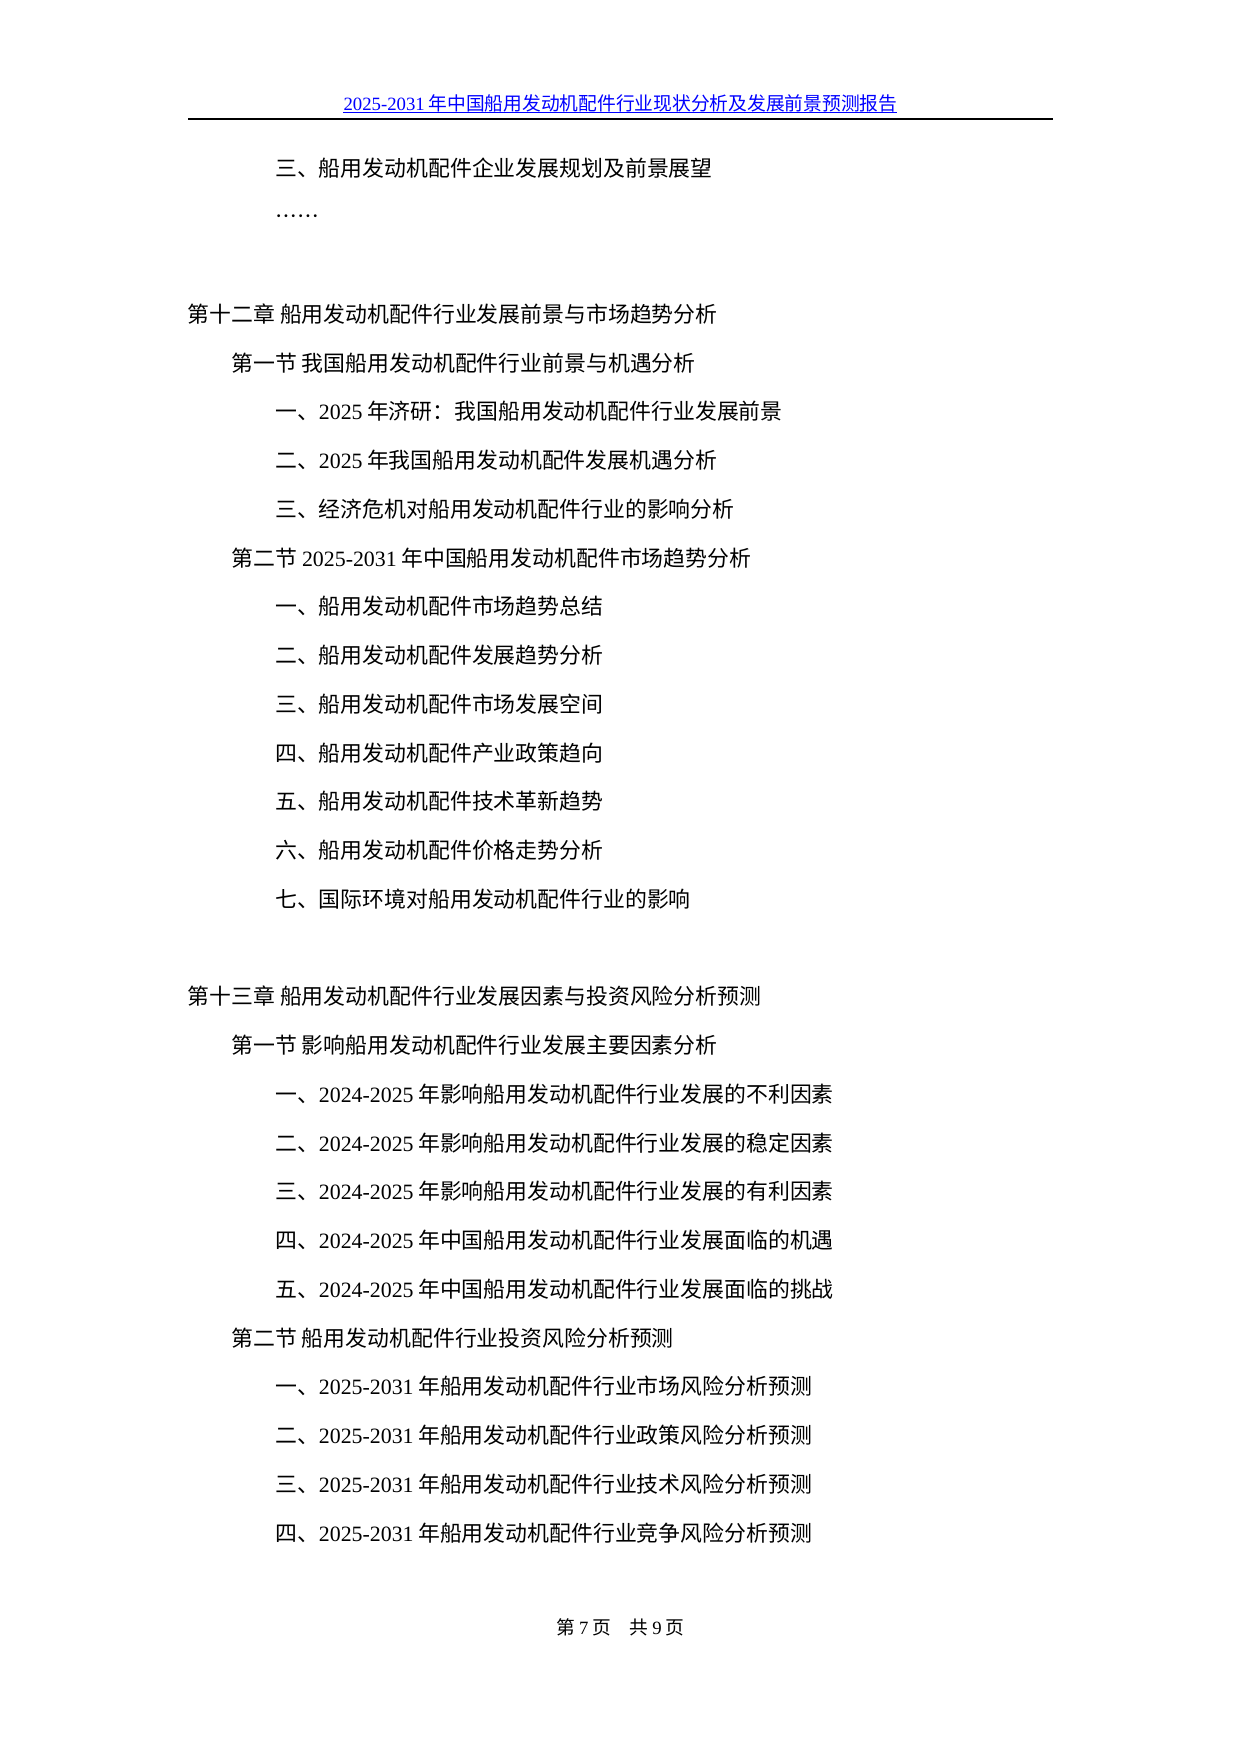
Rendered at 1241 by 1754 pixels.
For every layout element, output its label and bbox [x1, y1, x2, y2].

text [187, 150, 1053, 1548]
